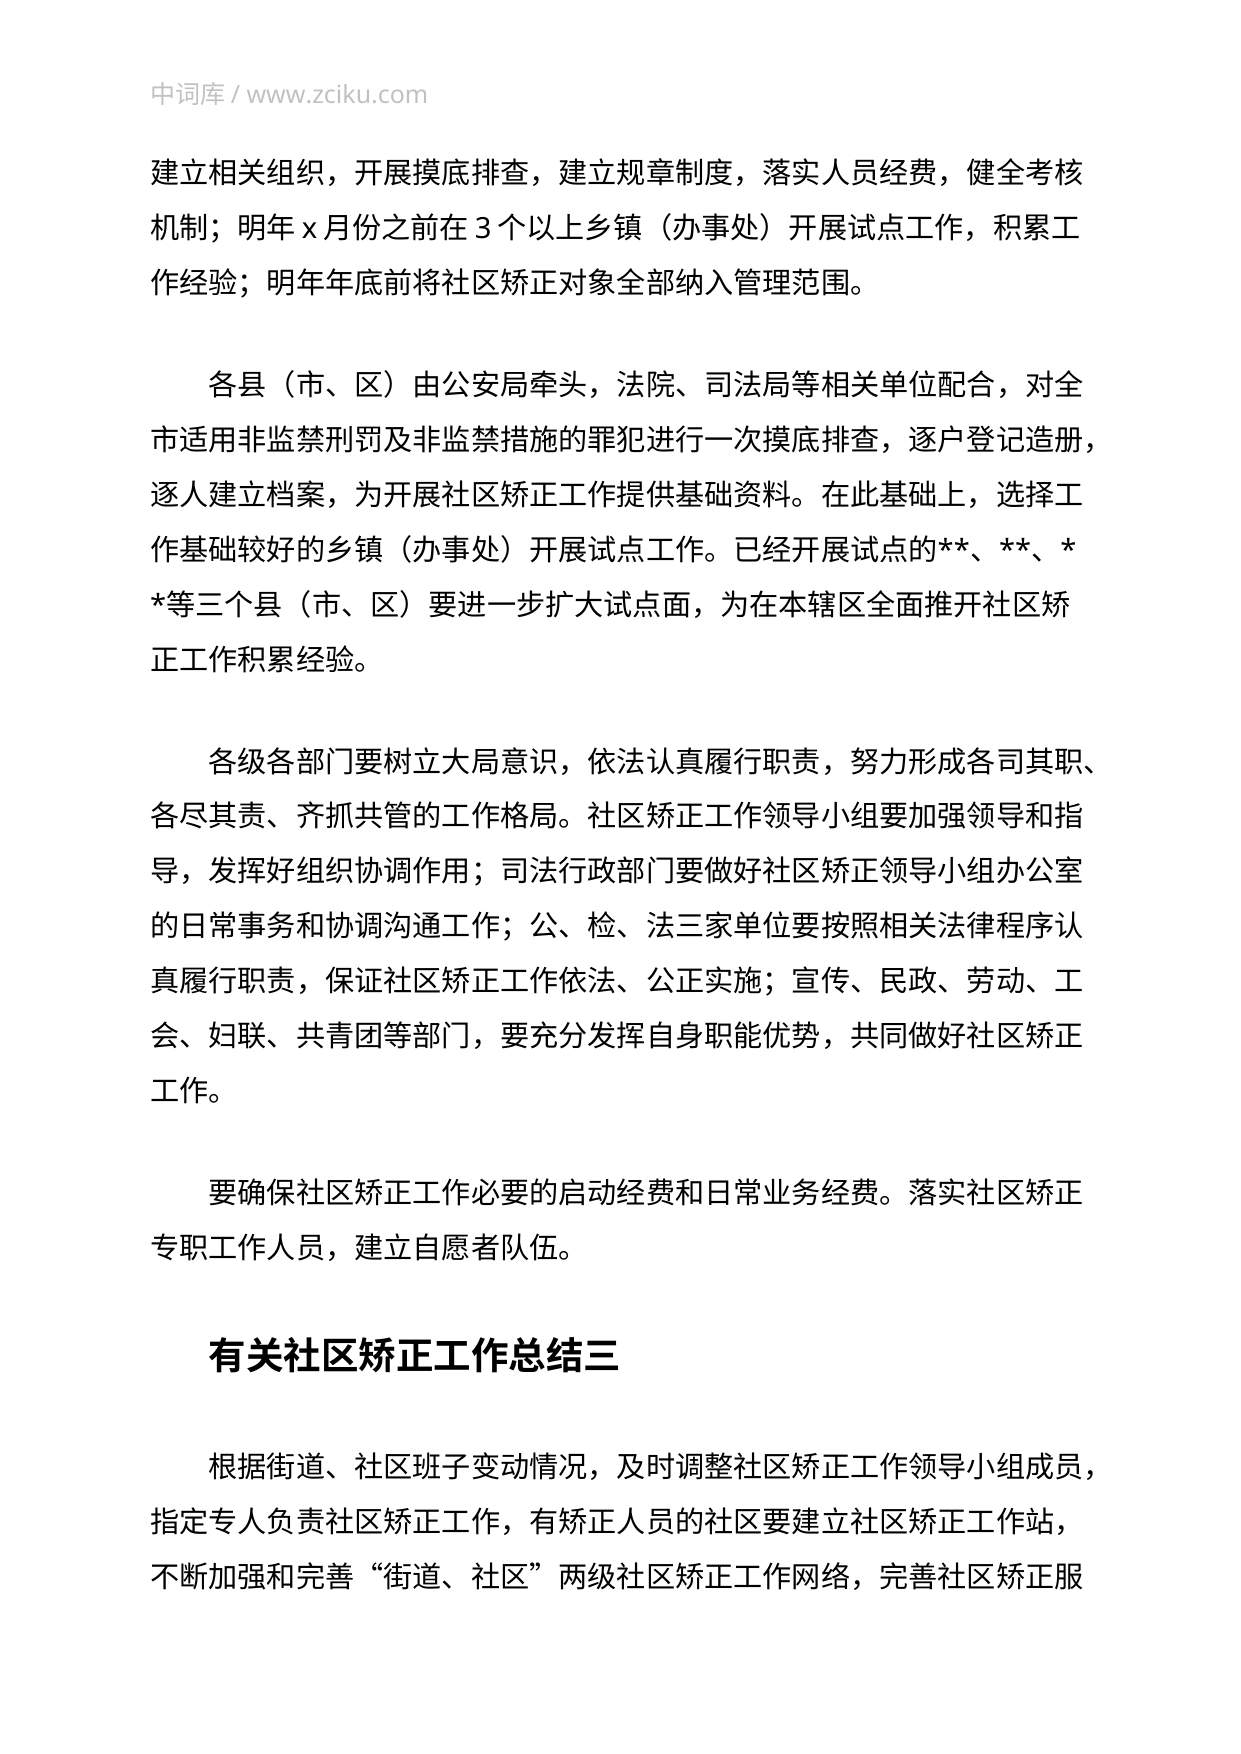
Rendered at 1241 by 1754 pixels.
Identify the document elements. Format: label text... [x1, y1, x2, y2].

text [150, 150, 1090, 302]
text 各县（市、区）由公安局牵头，法院、司法局等相关单位配合，对全市适用非监禁刑罚及非监禁措施的罪犯进行一次摸底排查，逐户登记造册，逐人建立档案，为开展社区矫正工作提供基础资料。在此基础上，选择工作基础较好的乡镇（办事处）开展试点工作。已经开展试点的**、**、**等三个县（市、区）要进一步扩大试点面，为在本辖区全面推开社区矫正工作积累经验。 [150, 362, 1090, 679]
text 要确保社区矫正工作必要的启动经费和日常业务经费。落实社区矫正专职工作人员，建立自愿者队伍。 [150, 1169, 1090, 1266]
text 有关社区矫正工作总结三 [150, 1326, 1090, 1380]
text 各级各部门要树立大局意识，依法认真履行职责，努力形成各司其职、各尽其责、齐抓共管的工作格局。社区矫正工作领导小组要加强领导和指导，发挥好组织协调作用；司法行政部门要做好社区矫正领导小组办公室的日常事务和协调沟通工作；公、检、法三家单位要按照相关法律程序认真履行职责，保证社区矫正工作依法、公正实施；宣传、民政、劳动、工会、妇联、共青团等部门，要充分发挥自身职能优势，共同做好社区矫正工作。 [150, 738, 1090, 1110]
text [150, 1443, 1090, 1595]
